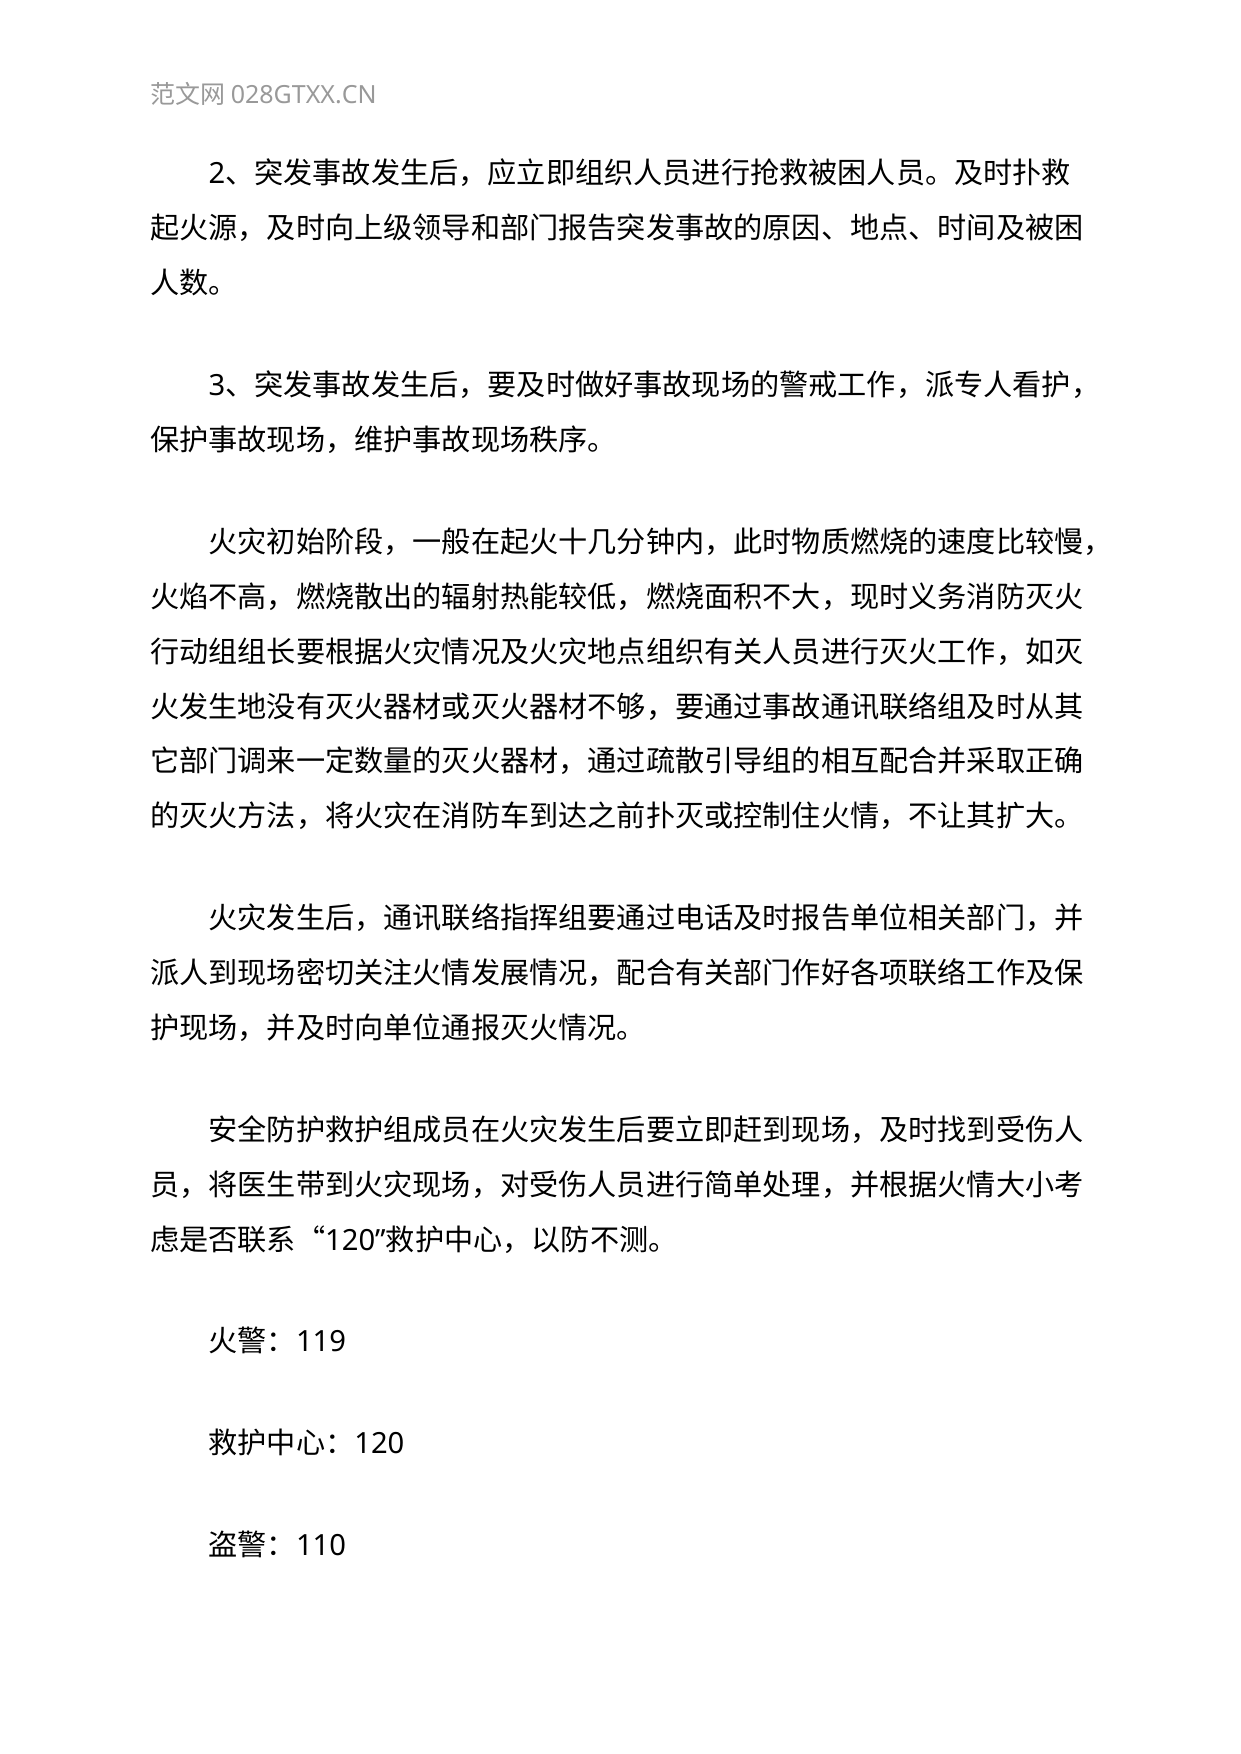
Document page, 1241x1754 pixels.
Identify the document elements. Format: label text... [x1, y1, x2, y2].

text 火警：119 [150, 1318, 1090, 1360]
text 火灾发生后，通讯联络指挥组要通过电话及时报告单位相关部门，并派人到现场密切关注火情发展情况，配合有关部门作好各项联络工作及保护现场，并及时向单位通报灭火情况。 [150, 895, 1090, 1047]
text 3、突发事故发生后，要及时做好事故现场的警戒工作，派专人看护，保护事故现场，维护事故现场秩序。 [150, 362, 1090, 459]
text 火灾初始阶段，一般在起火十几分钟内，此时物质燃烧的速度比较慢，火焰不高，燃烧散出的辐射热能较低，燃烧面积不大，现时义务消防灭火行动组组长要根据火灾情况及火灾地点组织有关人员进行灭火工作，如灭火发生地没有灭火器材或灭火器材不够，要通过事故通讯联络组及时从其它部门调来一定数量的灭火器材，通过疏散引导组的相互配合并采取正确的灭火方法，将火灾在消防车到达之前扑灭或控制住火情，不让其扩大。 [150, 518, 1090, 835]
text 救护中心：120 [150, 1420, 1090, 1462]
text 安全防护救护组成员在火灾发生后要立即赶到现场，及时找到受伤人员，将医生带到火灾现场，对受伤人员进行简单处理，并根据火情大小考虑是否联系“120”救护中心，以防不测。 [150, 1106, 1090, 1258]
text 盗警：110 [150, 1522, 1090, 1564]
text 2、突发事故发生后，应立即组织人员进行抢救被困人员。及时扑救起火源，及时向上级领导和部门报告突发事故的原因、地点、时间及被困人数。 [150, 150, 1090, 302]
